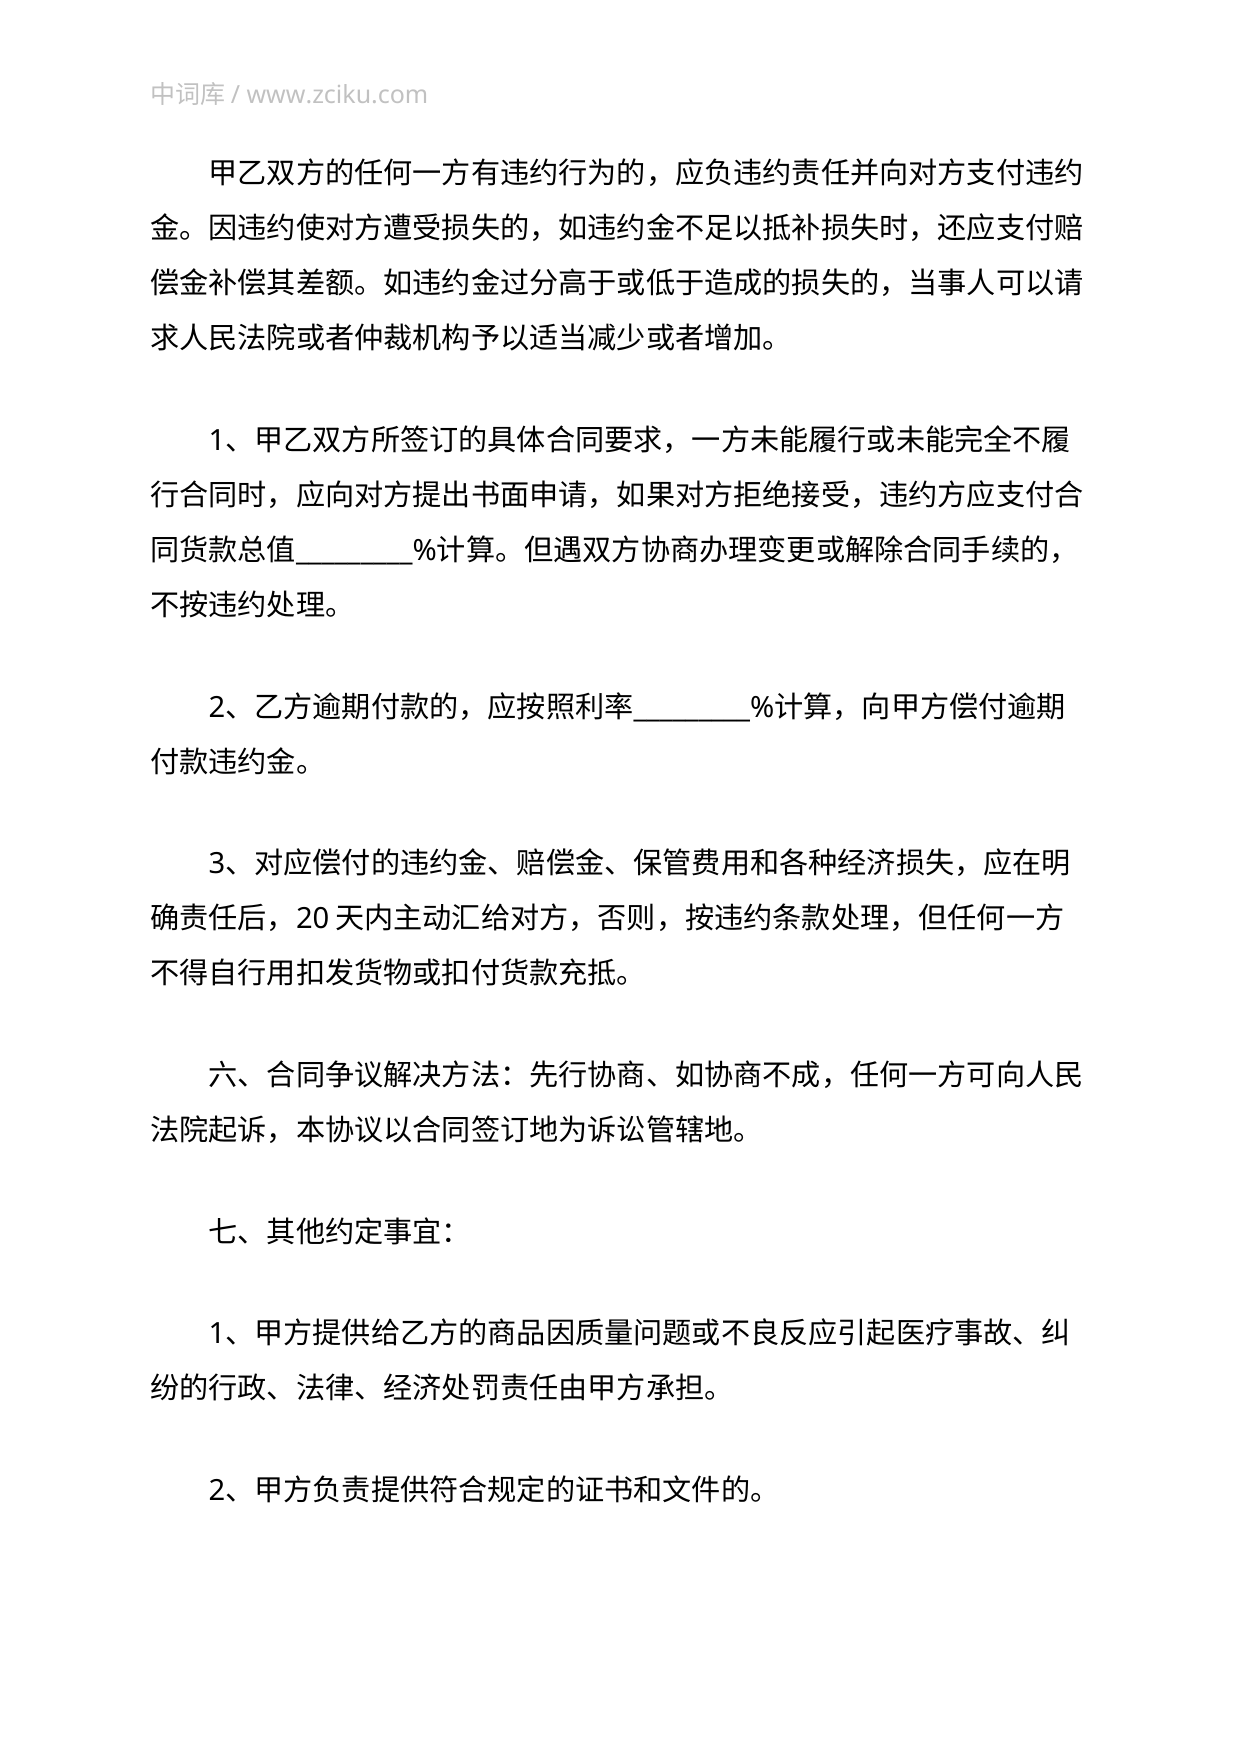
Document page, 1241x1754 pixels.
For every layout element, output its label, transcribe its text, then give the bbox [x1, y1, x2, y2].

text 六、合同争议解决方法：先行协商、如协商不成，任何一方可向人民法院起诉，本协议以合同签订地为诉讼管辖地。 [150, 1052, 1090, 1149]
text 2、乙方逾期付款的，应按照利率_________%计算，向甲方偿付逾期付款违约金。 [150, 683, 1090, 780]
text 1、甲方提供给乙方的商品因质量问题或不良反应引起医疗事故、纠纷的行政、法律、经济处罚责任由甲方承担。 [150, 1310, 1090, 1407]
text 1、甲乙双方所签订的具体合同要求，一方未能履行或未能完全不履行合同时，应向对方提出书面申请，如果对方拒绝接受，违约方应支付合同货款总值_________%计算。但遇双方协商办理变更或解除合同手续的，不按违约处理。 [150, 416, 1090, 624]
text 2、甲方负责提供符合规定的证书和文件的。 [150, 1467, 1090, 1509]
text 七、其他约定事宜： [150, 1208, 1090, 1251]
text 甲乙双方的任何一方有违约行为的，应负违约责任并向对方支付违约金。因违约使对方遭受损失的，如违约金不足以抵补损失时，还应支付赔偿金补偿其差额。如违约金过分高于或低于造成的损失的，当事人可以请求人民法院或者仲裁机构予以适当减少或者增加。 [150, 150, 1090, 357]
text 3、对应偿付的违约金、赔偿金、保管费用和各种经济损失，应在明确责任后，20天内主动汇给对方，否则，按违约条款处理，但任何一方不得自行用扣发货物或扣付货款充抵。 [150, 840, 1090, 992]
